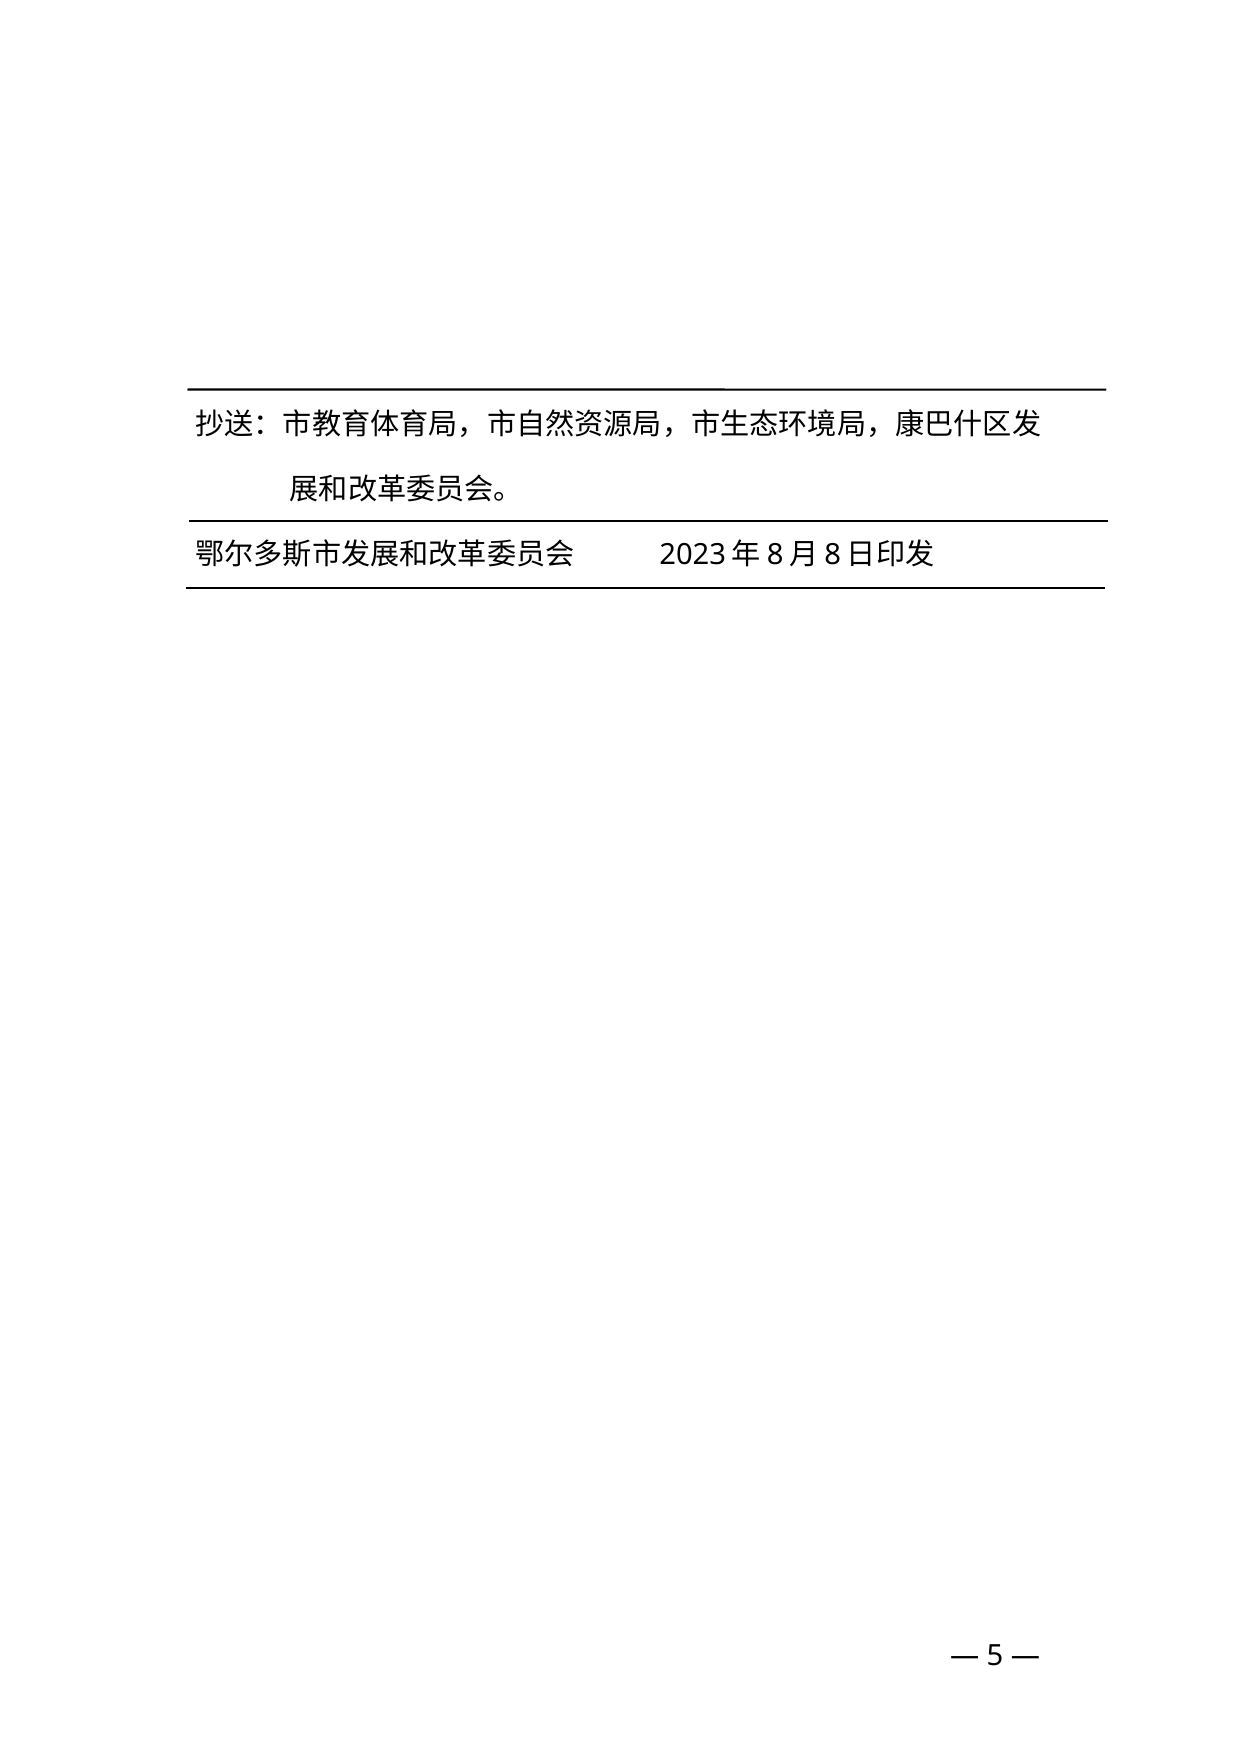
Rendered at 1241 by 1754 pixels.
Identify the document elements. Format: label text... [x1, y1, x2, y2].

text 鄂尔多斯市发展和改革委员会 2023年8月8日印发 [187, 519, 1053, 584]
text 抄送：市教育体育局，市自然资源局，市生态环境局，康巴什区发展和改革委员会。 [187, 391, 1053, 519]
